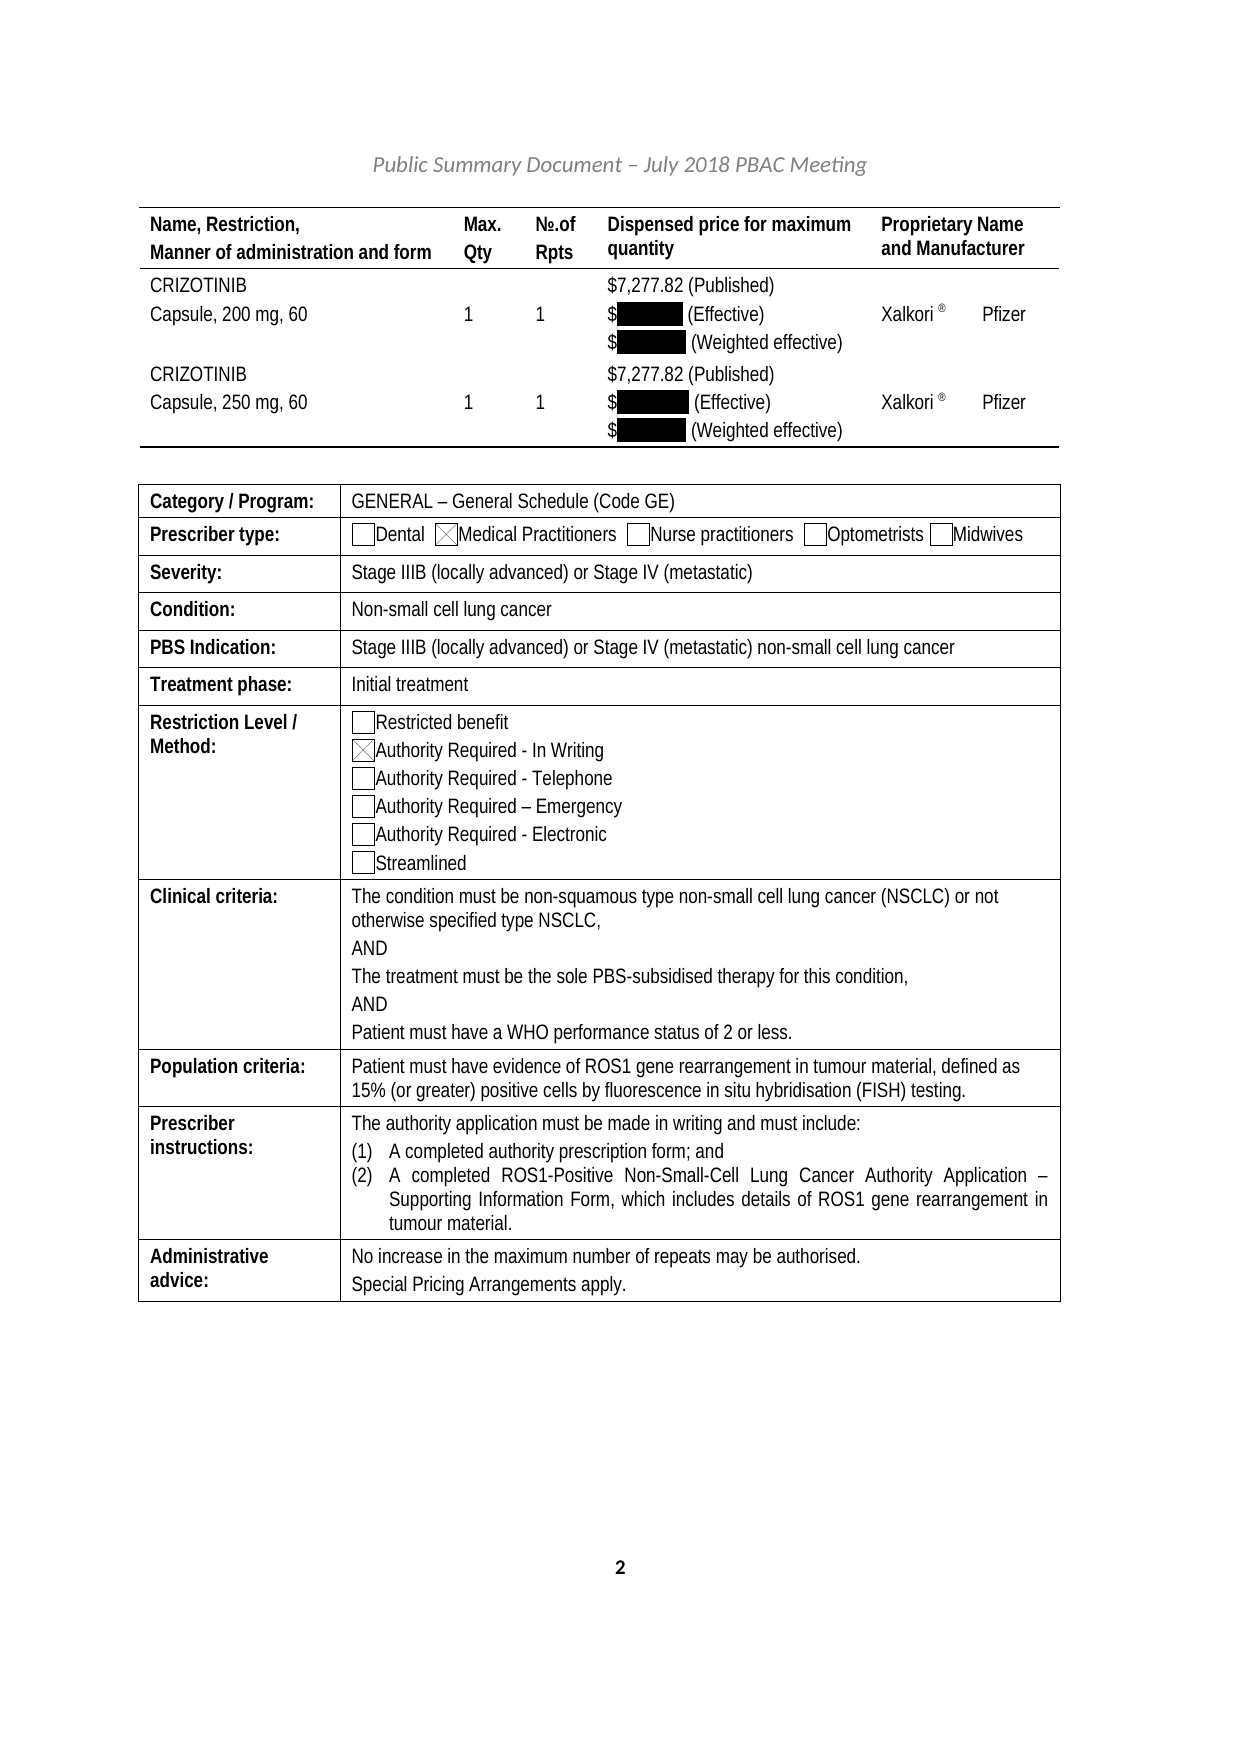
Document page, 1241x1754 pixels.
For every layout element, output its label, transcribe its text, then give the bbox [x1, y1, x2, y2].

table_cell Initial treatment [341, 668, 1060, 705]
table_cell CRIZOTINIB Capsule, 250 mg, 60 [139, 358, 452, 446]
table_cell Pfizer [971, 358, 1060, 446]
table_header Max. Qty [452, 208, 524, 268]
table_cell Stage IIIB (locally advanced) or Stage IV (metastatic) [341, 556, 1060, 592]
table_header Dispensed price for maximum quantity [596, 208, 870, 268]
table_cell Restriction Level / Method: [139, 706, 340, 879]
table_cell $7,277.82 (Published) $'''''''''''''''''''''' (Effective) $''''''''''''''''''''' (Weighted effective) [596, 358, 870, 446]
table_cell The authority application must be made in writing and must include: A completed authority prescription form; and A completed ROS1-Positive Non-Small-Cell Lung Cancer Authority Application – Supporting Information Form, which includes details of ROS1 gene rearrangement in tumour material. [341, 1107, 1060, 1239]
table_cell Population criteria: [139, 1050, 340, 1106]
table_cell PBS Indication: [139, 631, 340, 667]
table_cell Dental Medical Practitioners Nurse practitioners Optometrists Midwives [341, 518, 1060, 555]
table_cell Stage IIIB (locally advanced) or Stage IV (metastatic) non-small cell lung cancer [341, 631, 1060, 667]
table_cell Restricted benefit Authority Required - In Writing Authority Required - Telephone Authority Required – Emergency Authority Required - Electronic Streamlined [341, 706, 1060, 879]
table_header №.of Rpts [524, 208, 596, 268]
table_cell Administrative advice: [139, 1240, 340, 1301]
table_cell 1 [452, 358, 524, 446]
table_cell GENERAL – General Schedule (Code GE) [341, 485, 1060, 517]
table_cell The condition must be non-squamous type non-small cell lung cancer (NSCLC) or not otherwise specified type NSCLC, AND The treatment must be the sole PBS-subsidised therapy for this condition, AND Patient must have a WHO performance status of 2 or less. [341, 880, 1060, 1048]
table_cell Prescriber instructions: [139, 1107, 340, 1239]
table_cell Prescriber type: [139, 518, 340, 555]
table_cell 1 [452, 269, 524, 358]
table_cell Pfizer [971, 268, 1060, 358]
table_header Proprietary Name and Manufacturer [870, 208, 1060, 268]
table_cell Clinical criteria: [139, 880, 340, 1048]
table_cell No increase in the maximum number of repeats may be authorised. Special Pricing Arrangements apply. [341, 1240, 1060, 1301]
table_cell Condition: [139, 593, 340, 630]
table_cell 1 [524, 269, 596, 358]
table_cell $7,277.82 (Published) $'''''''''''''''''''' (Effective) $''''''''''''''''''''' (Weighted effective) [596, 269, 870, 358]
table_cell Treatment phase: [139, 668, 340, 705]
table_cell 1 [524, 358, 596, 446]
table_cell Severity: [139, 556, 340, 592]
table_cell [139, 446, 1060, 484]
table_cell Patient must have evidence of ROS1 gene rearrangement in tumour material, defined as 15% (or greater) positive cells by fluorescence in situ hybridisation (FISH) testing. [341, 1050, 1060, 1106]
table_header Name, Restriction, Manner of administration and form [139, 208, 452, 268]
table_cell CRIZOTINIB Capsule, 200 mg, 60 [139, 269, 452, 358]
table_cell Xalkori ® [870, 358, 971, 446]
table_cell Xalkori ® [870, 269, 971, 358]
table_cell Non-small cell lung cancer [341, 593, 1060, 630]
table_cell Category / Program: [139, 485, 340, 517]
